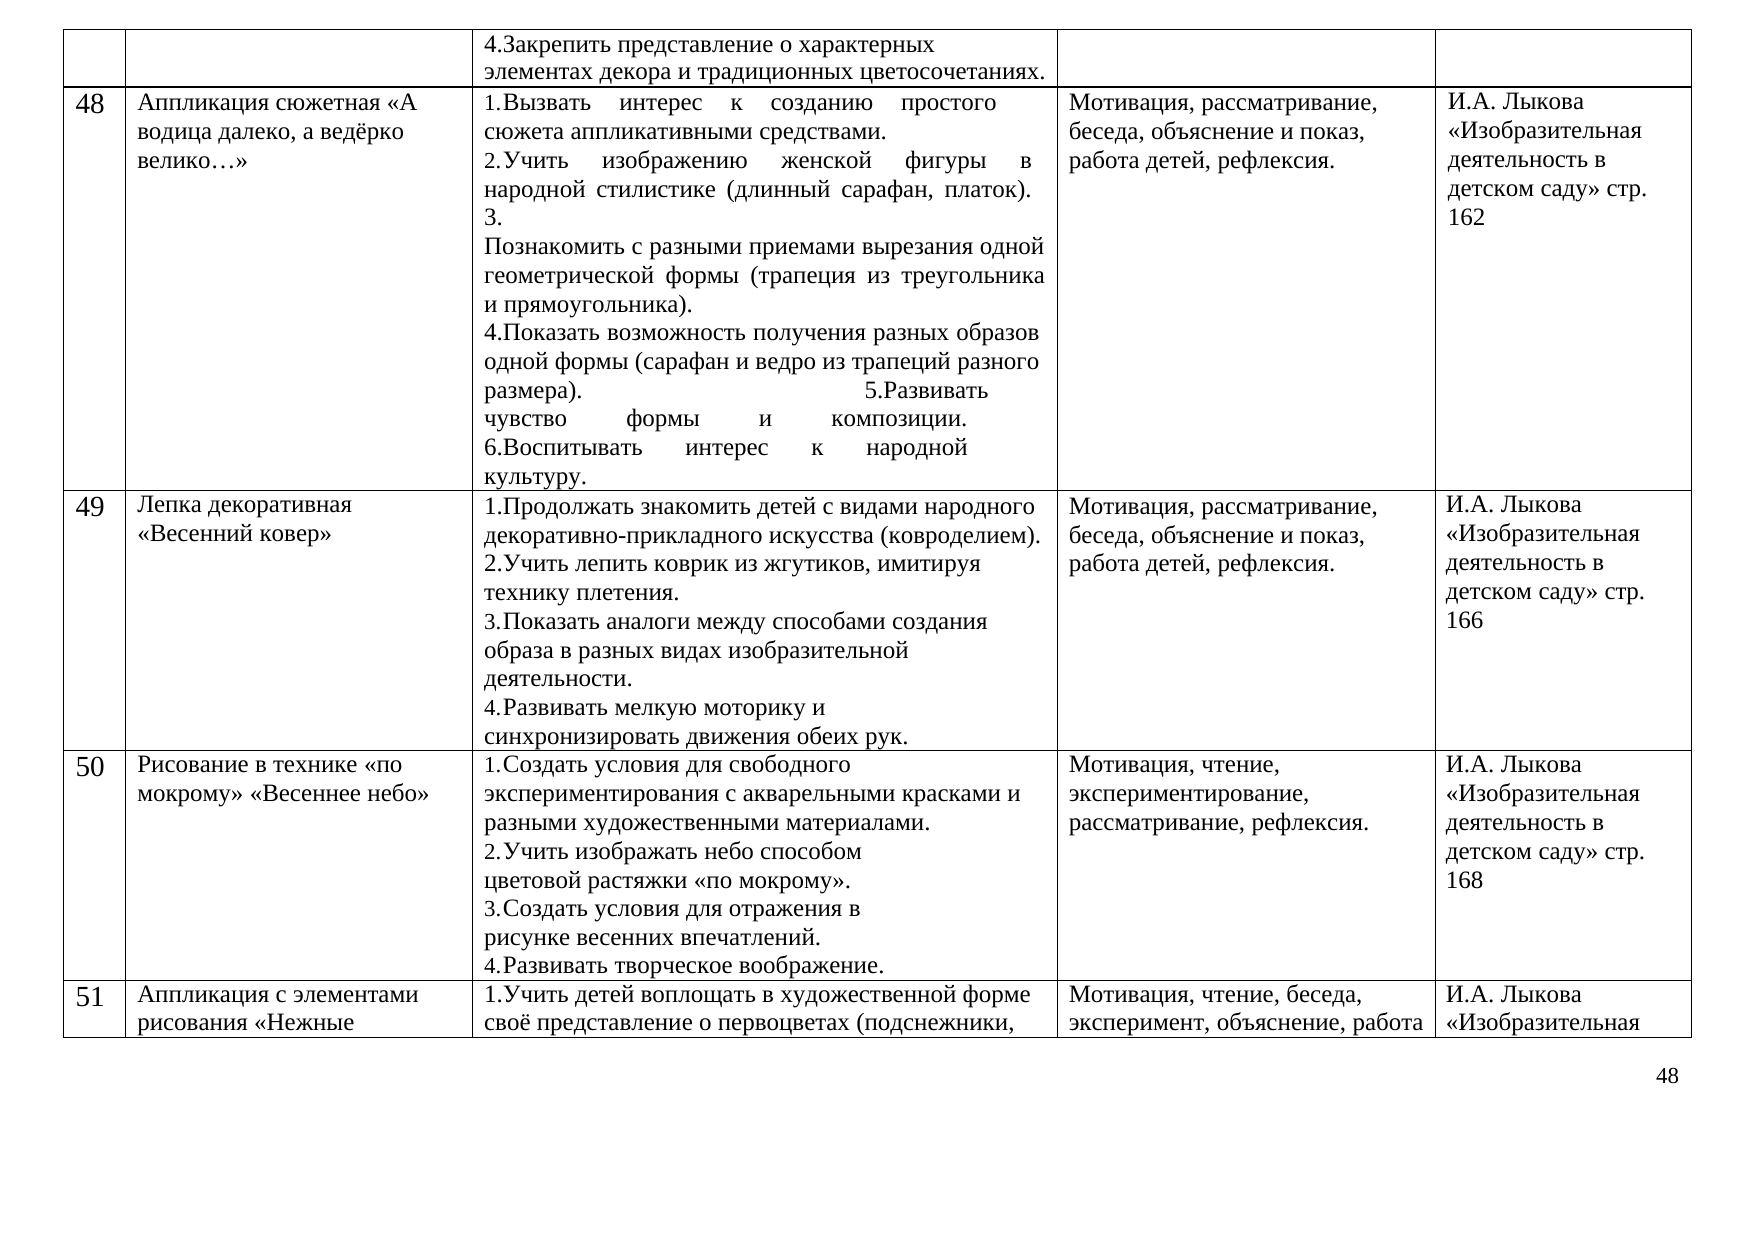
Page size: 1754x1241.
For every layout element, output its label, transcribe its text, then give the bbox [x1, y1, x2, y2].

table_header [1436, 30, 1691, 86]
table_cell Аппликация с элементами рисования «Нежные [126, 981, 472, 1037]
table_header [64, 30, 125, 86]
table_cell 1.Учить детей воплощать в художественной форме своё представление о первоцветах (подснежники, [473, 981, 1057, 1037]
table_cell 1.Продолжать знакомить детей с видами народного декоративно-прикладного искусства (ковроделием). 2.Учить лепить коврик из жгутиков, имитируя технику плетения. Показать аналоги между способами создания образа в разных видах изобразительной деятельности. Развивать мелкую моторику и синхронизировать движения обеих рук. [473, 491, 1057, 750]
table_cell И.А. Лыкова «Изобразительная деятельность в детском саду» стр. 168 [1436, 751, 1691, 980]
table_cell И.А. Лыкова «Изобразительная [1436, 981, 1691, 1037]
table_cell Мотивация, рассматривание, беседа, объяснение и показ, работа детей, рефлексия. [1058, 491, 1435, 750]
table_cell Мотивация, чтение, экспериментирование, рассматривание, рефлексия. [1058, 751, 1435, 980]
table_cell И.А. Лыкова «Изобразительная деятельность в детском саду» стр. 162 [1436, 88, 1691, 490]
table_header [126, 30, 472, 86]
table_cell Мотивация, рассматривание, беседа, объяснение и показ, работа детей, рефлексия. [1058, 88, 1435, 490]
table_cell Лепка декоративная «Весенний ковер» [126, 491, 472, 750]
table_cell И.А. Лыкова «Изобразительная деятельность в детском саду» стр. 166 [1436, 491, 1691, 750]
table_cell Аппликация сюжетная «А водица далеко, а ведёрко велико…» [126, 88, 472, 490]
table_cell 51 [64, 981, 125, 1037]
table_cell 49 [64, 491, 125, 750]
table_cell Создать условия для свободного экспериментирования с акварельными красками и разными художественными материалами. Учить изображать небо способом цветовой растяжки «по мокрому». Создать условия для отражения в рисунке весенних впечатлений. Развивать творческое воображение. [473, 751, 1057, 980]
table_cell Рисование в технике «по мокрому» «Весеннее небо» [126, 751, 472, 980]
table_cell Мотивация, чтение, беседа, эксперимент, объяснение, работа [1058, 981, 1435, 1037]
table_header 4.Закрепить представление о характерных элементах декора и традиционных цветосочетаниях. [473, 30, 1057, 86]
table_cell 48 [64, 88, 125, 490]
table_cell 50 [64, 751, 125, 980]
table_header [1058, 30, 1435, 86]
table_cell Вызвать интерес к созданию простого сюжета аппликативными средствами. Учить изображению женской фигуры в народной стилистике (длинный сарафан, платок). 3. Познакомить с разными приемами вырезания одной геометрической формы (трапеция из треугольника и прямоугольника). 4.Показать возможность получения разных образов одной формы (сарафан и ведро из трапеций разного размера). 5.Развивать чувство формы и композиции. 6.Воспитывать интерес к народной культуру. [473, 88, 1057, 490]
